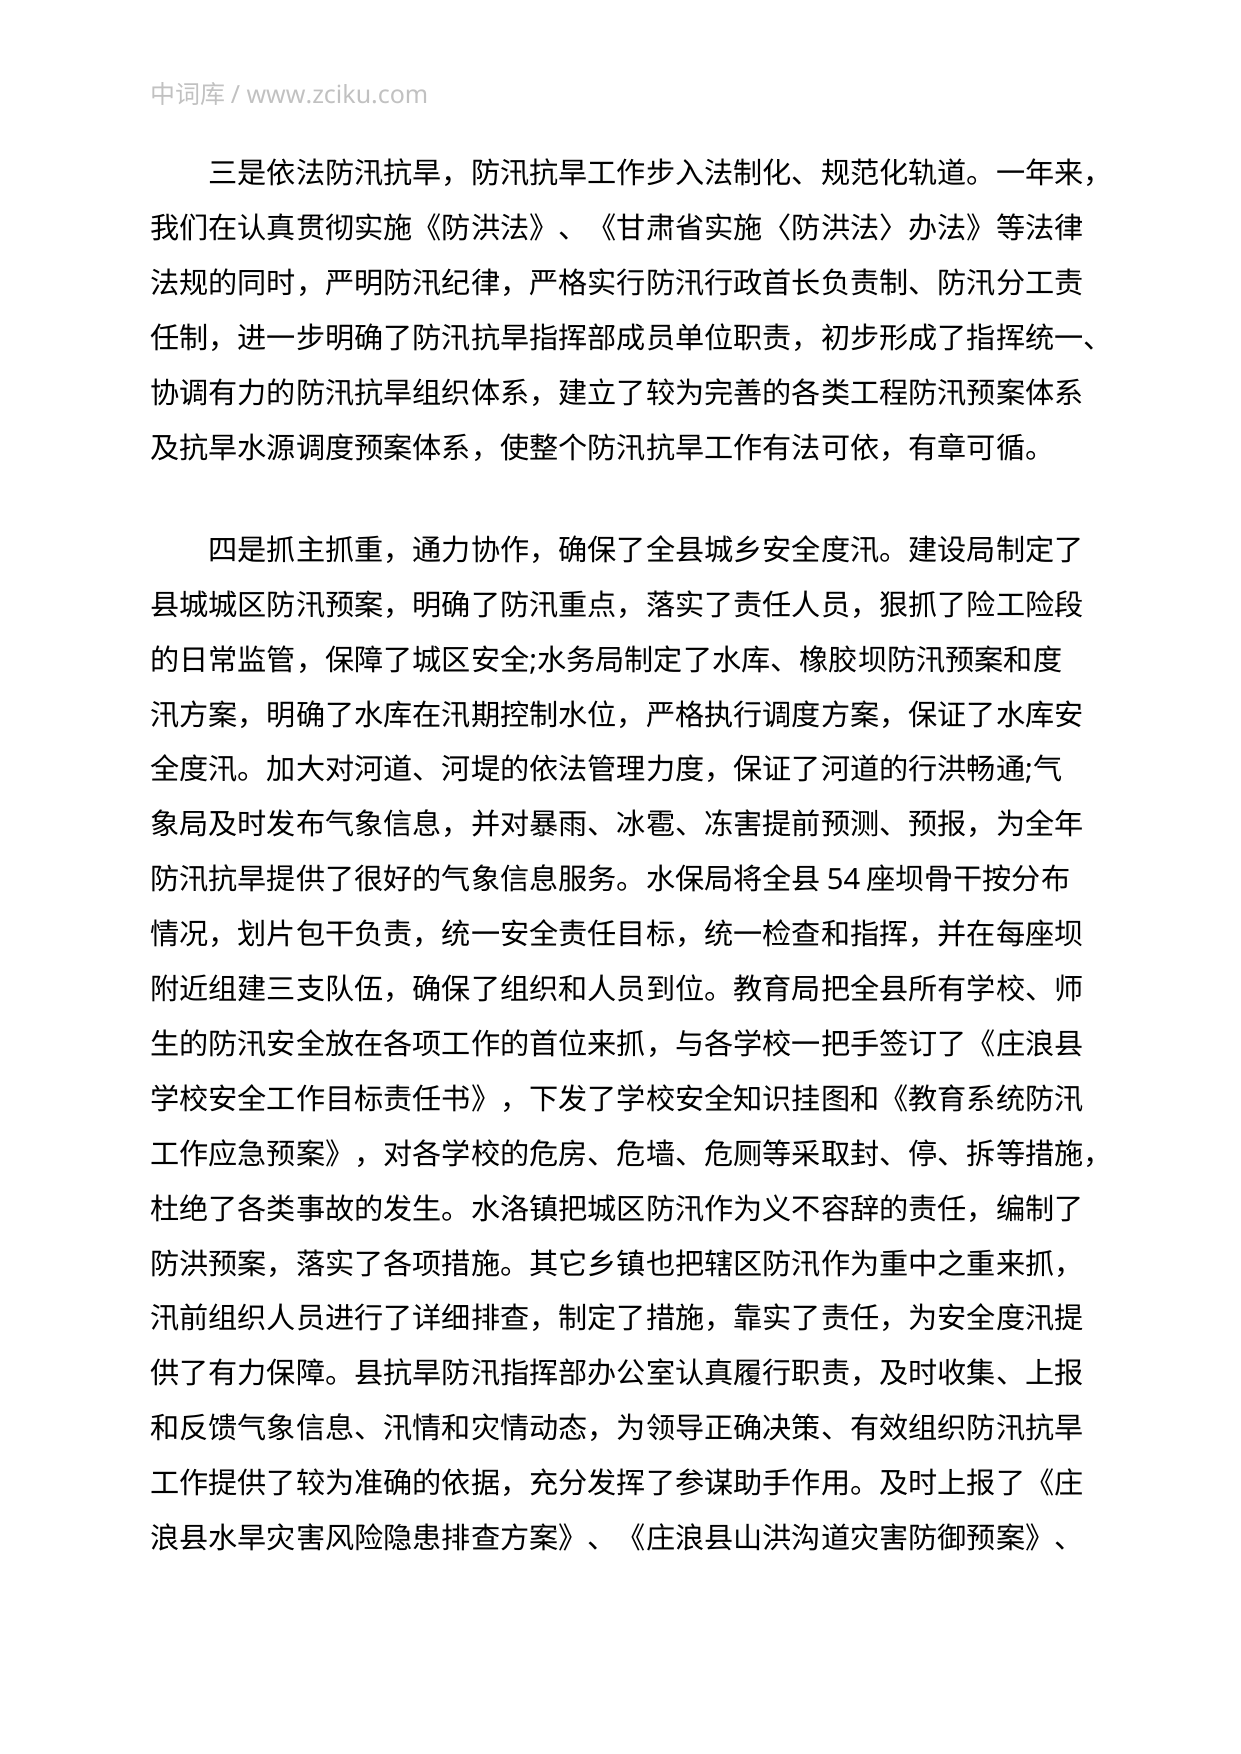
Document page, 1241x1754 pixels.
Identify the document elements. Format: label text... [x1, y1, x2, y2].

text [150, 526, 1090, 1557]
text 三是依法防汛抗旱，防汛抗旱工作步入法制化、规范化轨道。一年来，我们在认真贯彻实施《防洪法》、《甘肃省实施〈防洪法〉办法》等法律法规的同时，严明防汛纪律，严格实行防汛行政首长负责制、防汛分工责任制，进一步明确了防汛抗旱指挥部成员单位职责，初步形成了指挥统一、协调有力的防汛抗旱组织体系，建立了较为完善的各类工程防汛预案体系及抗旱水源调度预案体系，使整个防汛抗旱工作有法可依，有章可循。 [150, 150, 1090, 467]
